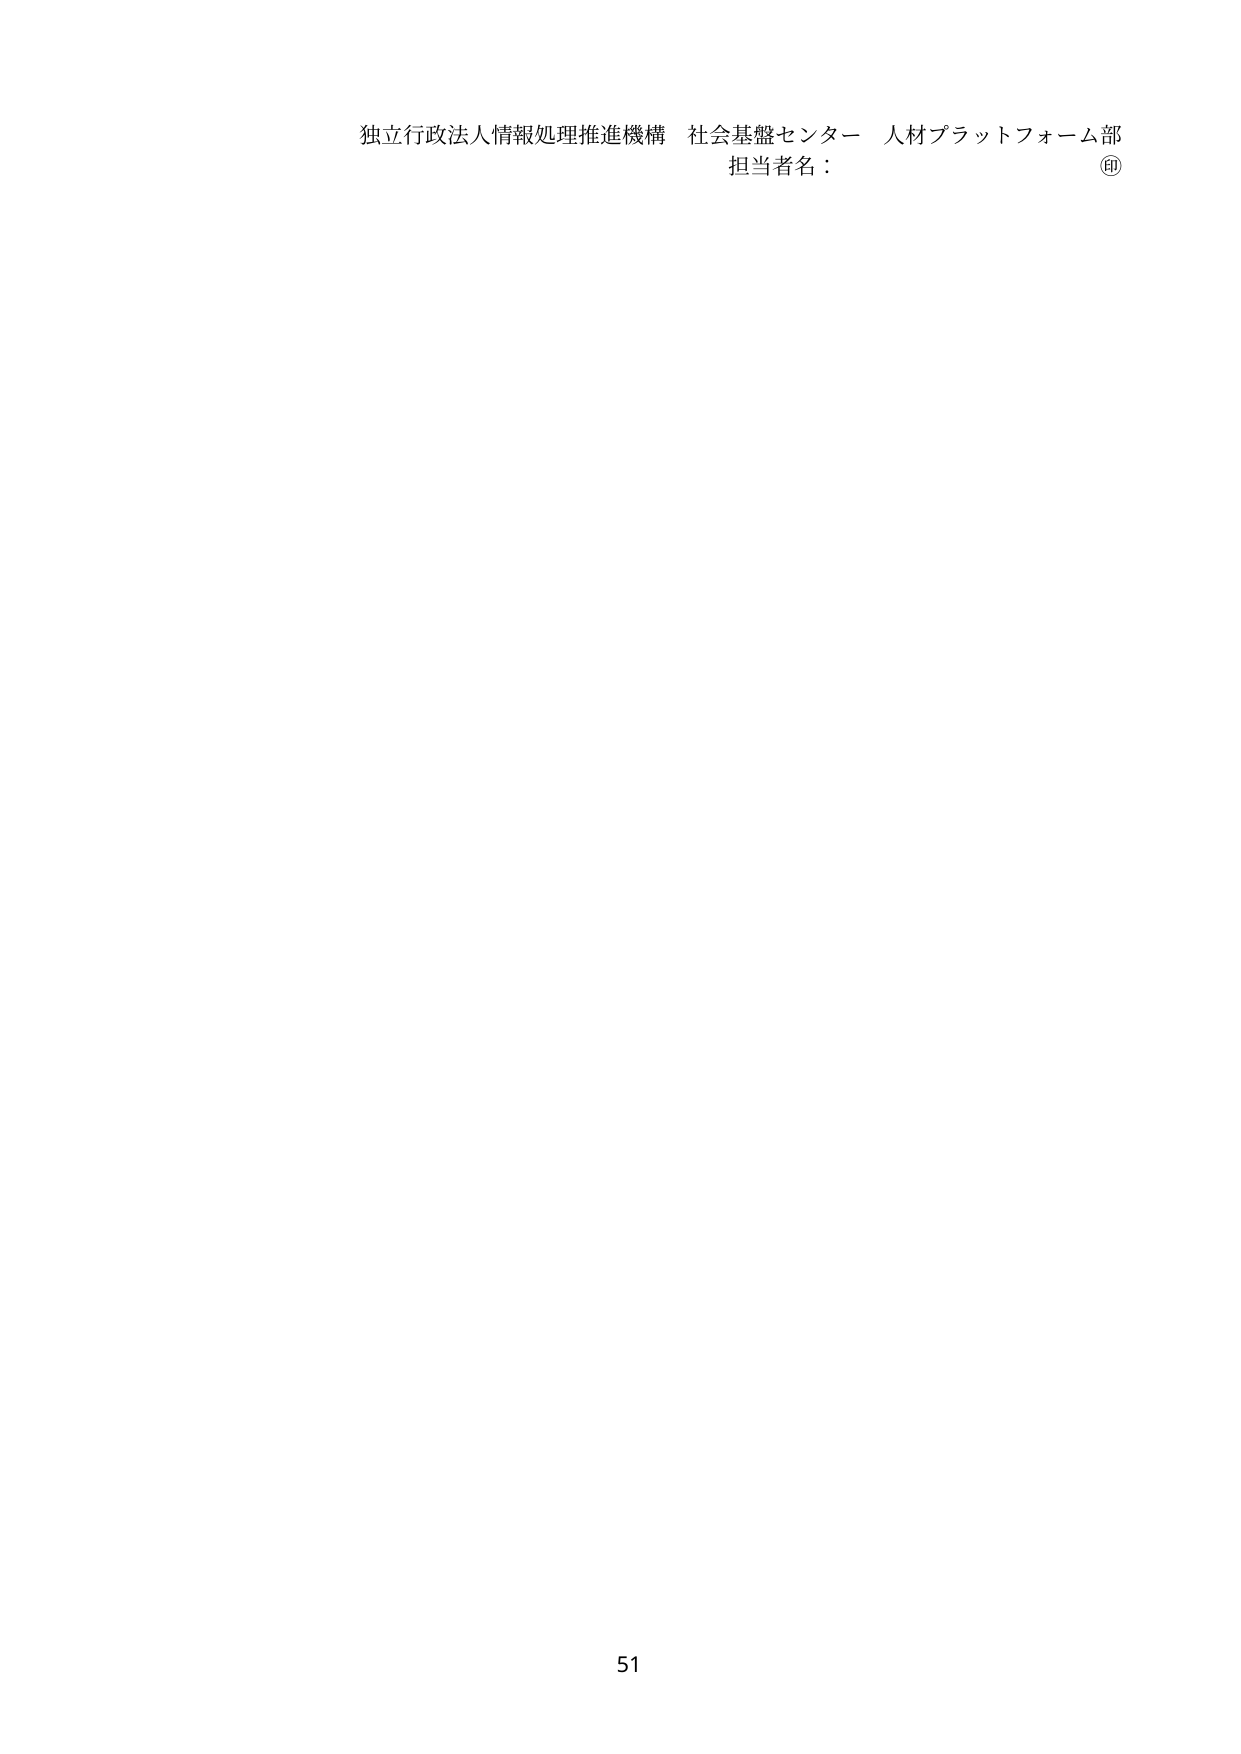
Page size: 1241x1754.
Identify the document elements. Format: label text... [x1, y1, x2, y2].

text 独立行政法人情報処理推進機構 社会基盤センター 人材プラットフォーム部 [136, 118, 1122, 149]
text 担当者名： ㊞ [136, 149, 1122, 181]
